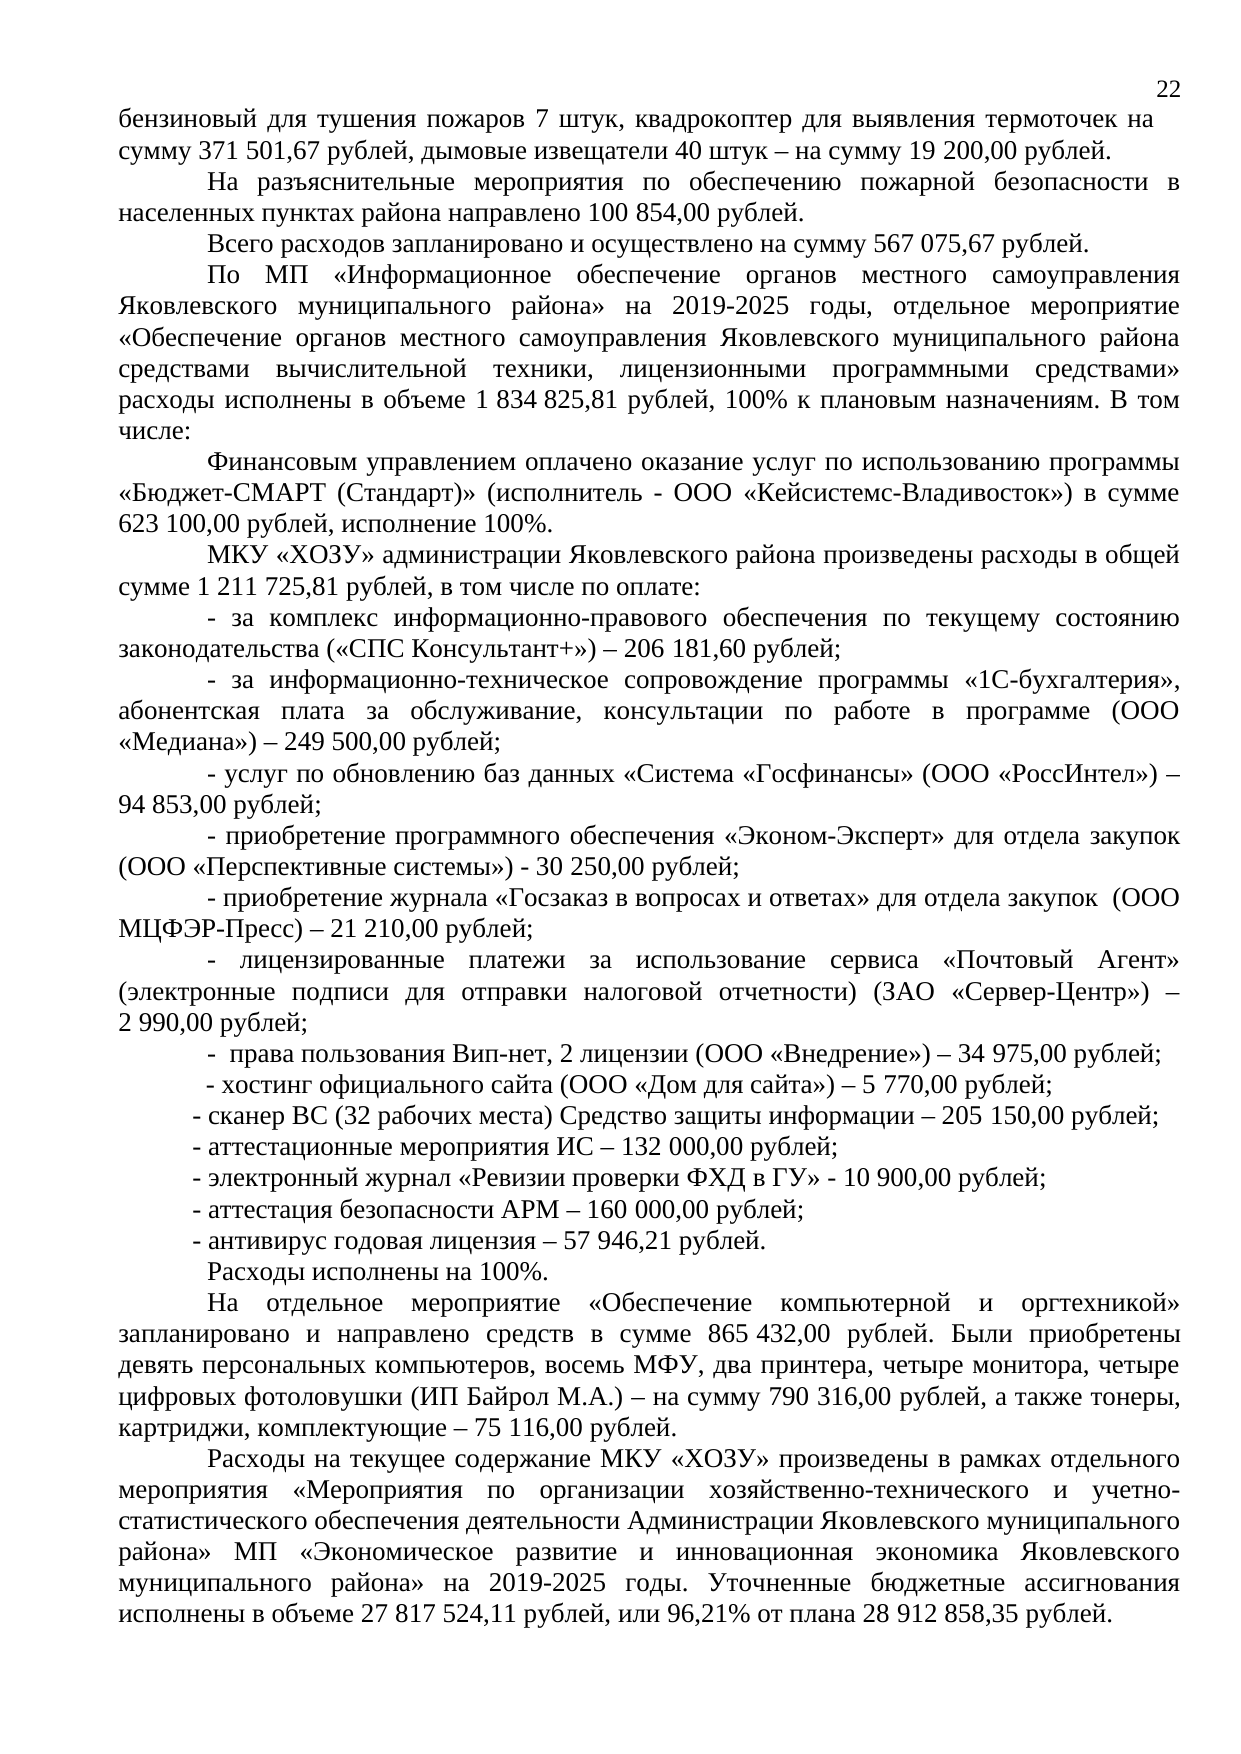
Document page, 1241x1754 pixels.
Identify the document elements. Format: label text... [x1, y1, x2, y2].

text Финансовым управлением оплачено оказание услуг по использованию программы «Бюджет-СМАРТ (Стандарт)» (исполнитель - ООО «Кейсистемс-Владивосток») в сумме 623 100,00 рублей, исполнение 100%. [118, 445, 1181, 539]
text МКУ «ХОЗУ» администрации Яковлевского района произведены расходы в общей сумме 1 211 725,81 рублей, в том числе по оплате: [118, 539, 1181, 601]
text - за комплекс информационно-правового обеспечения по текущему состоянию законодательства («СПС Консультант+») – 206 181,60 рублей; [118, 601, 1181, 663]
text - лицензированные платежи за использование сервиса «Почтовый Агент» (электронные подписи для отправки налоговой отчетности) (ЗАО «Сервер-Центр») – 2 990,00 рублей; [118, 943, 1181, 1037]
text На разъяснительные мероприятия по обеспечению пожарной безопасности в населенных пунктах района направлено 100 854,00 рублей. [118, 165, 1181, 227]
text - антивирус годовая лицензия – 57 946,21 рублей. [118, 1224, 1181, 1255]
text - за информационно-техническое сопровождение программы «1С-бухгалтерия», абонентская плата за обслуживание, консультации по работе в программе (ООО «Медиана») – 249 500,00 рублей; [118, 663, 1181, 757]
text На отдельное мероприятие «Обеспечение компьютерной и оргтехникой» запланировано и направлено средств в сумме 865 432,00 рублей. Были приобретены девять персональных компьютеров, восемь МФУ, два принтера, четыре монитора, четыре цифровых фотоловушки (ИП Байрол М.А.) – на сумму 790 316,00 рублей, а также тонеры, картриджи, комплектующие – 75 116,00 рублей. [118, 1286, 1181, 1442]
text - права пользования Вип-нет, 2 лицензии (ООО «Внедрение») – 34 975,00 рублей; [118, 1037, 1181, 1068]
text Расходы исполнены на 100%. [118, 1255, 1181, 1286]
text Всего расходов запланировано и осуществлено на сумму 567 075,67 рублей. [118, 227, 1181, 258]
text - электронный журнал «Ревизии проверки ФХД в ГУ» - 10 900,00 рублей; [118, 1162, 1181, 1193]
text - аттестационные мероприятия ИС – 132 000,00 рублей; [118, 1130, 1181, 1162]
text Расходы на текущее содержание МКУ «ХОЗУ» произведены в рамках отдельного мероприятия «Мероприятия по организации хозяйственно-технического и учетно-статистического обеспечения деятельности Администрации Яковлевского муниципального района» МП «Экономическое развитие и инновационная экономика Яковлевского муниципального района» на 2019-2025 годы. Уточненные бюджетные ассигнования исполнены в объеме 27 817 524,11 рублей, или 96,21% от плана 28 912 858,35 рублей. [118, 1442, 1181, 1629]
text - аттестация безопасности АРМ – 160 000,00 рублей; [118, 1193, 1181, 1224]
text По МП «Информационное обеспечение органов местного самоуправления Яковлевского муниципального района» на 2019-2025 годы, отдельное мероприятие «Обеспечение органов местного самоуправления Яковлевского муниципального района средствами вычислительной техники, лицензионными программными средствами» расходы исполнены в объеме 1 834 825,81 рублей, 100% к плановым назначениям. В том числе: [118, 258, 1181, 445]
text - приобретение журнала «Госзаказ в вопросах и ответах» для отдела закупок (ООО МЦФЭР-Пресс) – 21 210,00 рублей; [118, 881, 1181, 943]
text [118, 103, 1181, 165]
text - приобретение программного обеспечения «Эконом-Эксперт» для отдела закупок (ООО «Перспективные системы») - 30 250,00 рублей; [118, 819, 1181, 881]
text - хостинг официального сайта (ООО «Дом для сайта») – 5 770,00 рублей; [118, 1068, 1181, 1099]
text - услуг по обновлению баз данных «Система «Госфинансы» (ООО «РоссИнтел») – 94 853,00 рублей; [118, 757, 1181, 819]
text - сканер ВС (32 рабочих места) Средство защиты информации – 205 150,00 рублей; [118, 1099, 1181, 1130]
